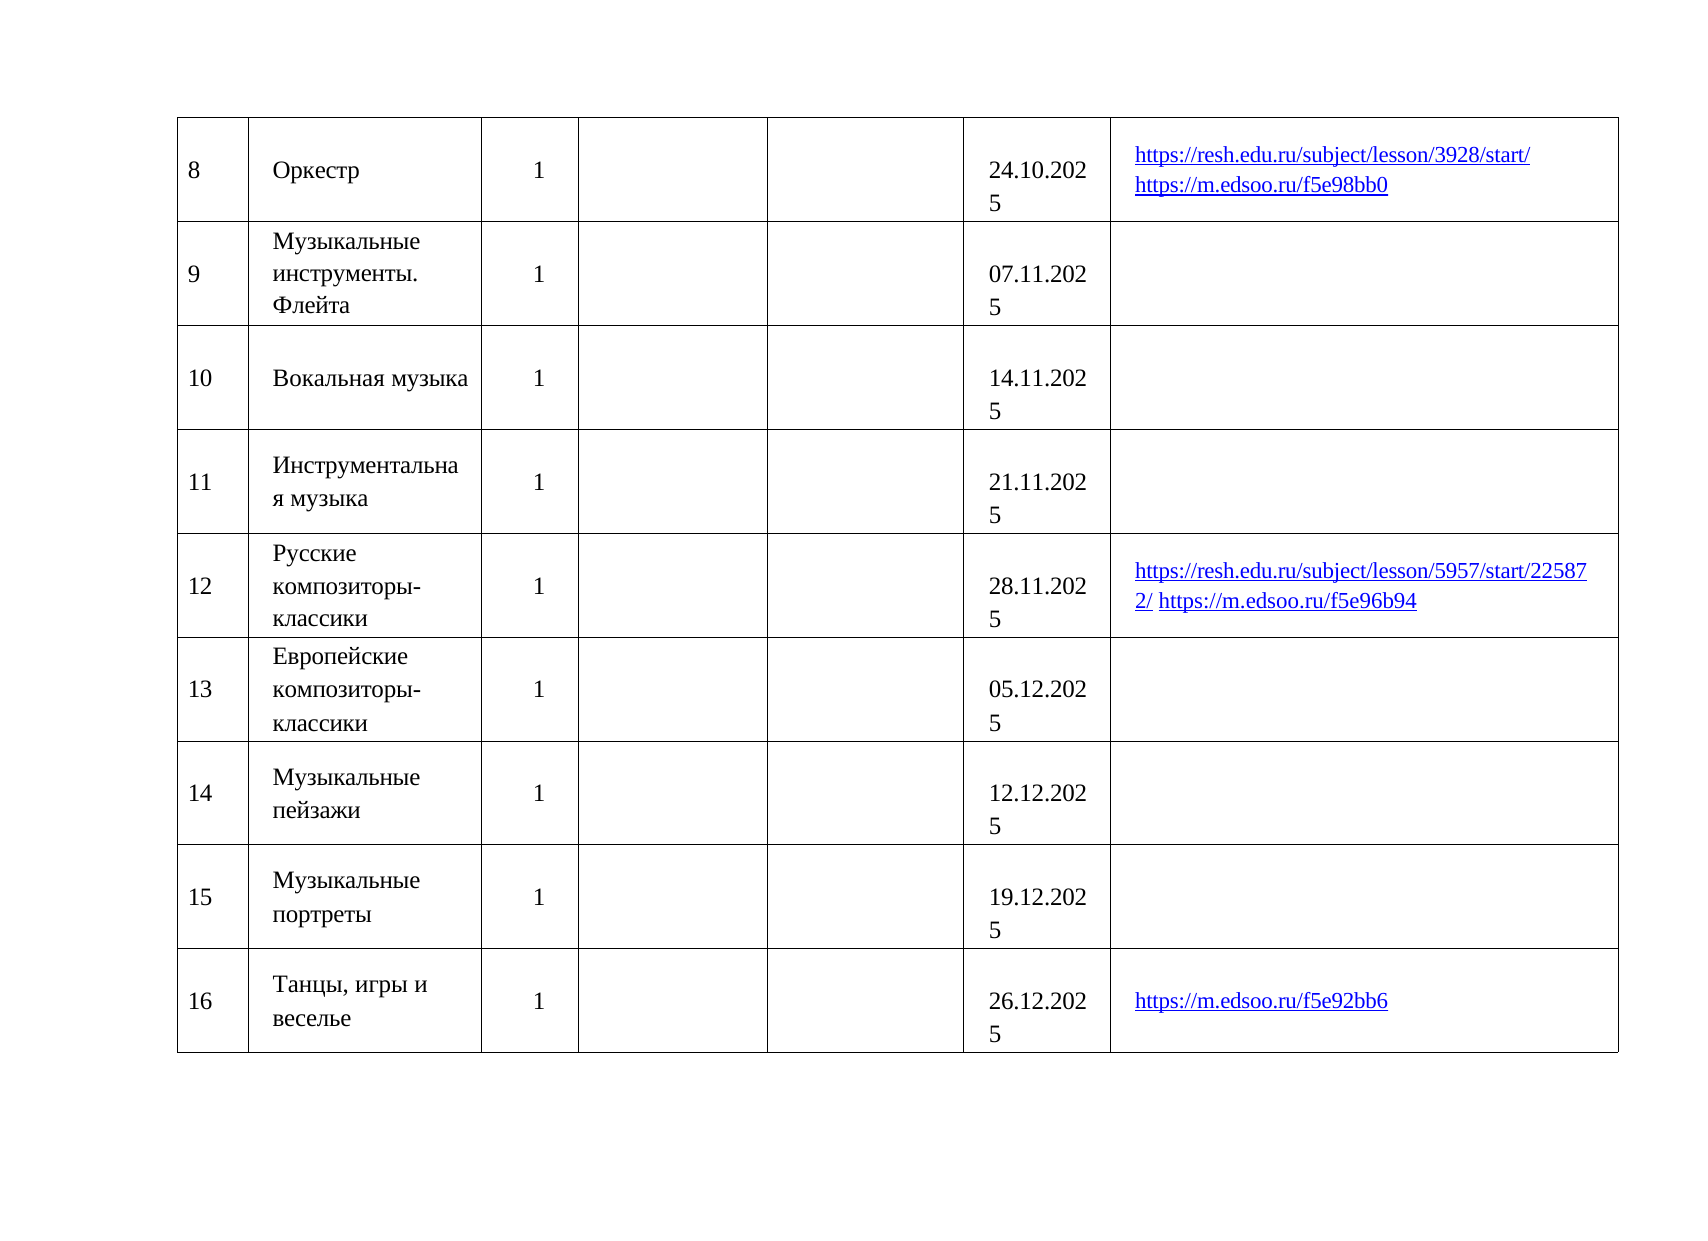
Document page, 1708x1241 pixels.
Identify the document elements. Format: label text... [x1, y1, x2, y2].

table_cell [768, 949, 963, 1052]
table_cell 12.12.202 5 [964, 742, 1110, 844]
table_cell [1111, 430, 1618, 533]
table_cell 14 [178, 742, 248, 844]
table_header 1 [482, 118, 578, 221]
table_header 8 [178, 118, 248, 221]
table_header [768, 118, 963, 221]
table_cell 1 [482, 222, 578, 325]
table_header https://resh.edu.ru/subject/lesson/3928/start/ https://m.edsoo.ru/f5e98bb0 [1111, 118, 1618, 221]
table_header Оркестр [249, 118, 481, 221]
table_cell [579, 742, 767, 844]
table_cell 13 [178, 638, 248, 741]
table_header 24.10.202 5 [964, 118, 1110, 221]
table_cell [579, 326, 767, 429]
table_cell 1 [482, 845, 578, 948]
table_cell 1 [482, 326, 578, 429]
table_cell [1111, 638, 1618, 741]
table_cell 28.11.202 5 [964, 534, 1110, 637]
table_cell Русские композиторы- классики [249, 534, 481, 637]
table_cell 1 [482, 742, 578, 844]
table_cell [768, 638, 963, 741]
table_cell 11 [178, 430, 248, 533]
table_cell 26.12.202 5 [964, 949, 1110, 1052]
table_cell [1111, 222, 1618, 325]
table_cell Инструментальна я музыка [249, 430, 481, 533]
table_header [579, 118, 767, 221]
table_cell [1111, 845, 1618, 948]
table_cell 21.11.202 5 [964, 430, 1110, 533]
table_cell [579, 845, 767, 948]
table_cell 1 [482, 534, 578, 637]
table_cell Музыкальные пейзажи [249, 742, 481, 844]
table_cell https://m.edsoo.ru/f5e92bb6 [1111, 949, 1618, 1052]
table_cell Европейские композиторы- классики [249, 638, 481, 741]
table_cell Музыкальные инструменты. Флейта [249, 222, 481, 325]
table_cell [579, 949, 767, 1052]
table_cell Танцы, игры и веселье [249, 949, 481, 1052]
table_cell 14.11.202 5 [964, 326, 1110, 429]
table_cell 10 [178, 326, 248, 429]
table_cell 16 [178, 949, 248, 1052]
table_cell [579, 430, 767, 533]
table_cell [768, 222, 963, 325]
table_cell 19.12.202 5 [964, 845, 1110, 948]
table_cell [579, 638, 767, 741]
table_cell [768, 845, 963, 948]
table_cell 9 [178, 222, 248, 325]
table_cell [1111, 326, 1618, 429]
table_cell [579, 534, 767, 637]
table_cell 12 [178, 534, 248, 637]
table_cell Музыкальные портреты [249, 845, 481, 948]
table_cell [768, 742, 963, 844]
table_cell [768, 430, 963, 533]
table_cell [579, 222, 767, 325]
table_cell 1 [482, 638, 578, 741]
table_cell 1 [482, 430, 578, 533]
table_cell 07.11.202 5 [964, 222, 1110, 325]
table_cell Вокальная музыка [249, 326, 481, 429]
table_cell [768, 534, 963, 637]
table_cell 05.12.202 5 [964, 638, 1110, 741]
table_cell [1111, 742, 1618, 844]
table_cell https://resh.edu.ru/subject/lesson/5957/start/22587 2/ https://m.edsoo.ru/f5e96b94 [1111, 534, 1618, 637]
table_cell 1 [482, 949, 578, 1052]
table_cell 15 [178, 845, 248, 948]
table_cell [768, 326, 963, 429]
